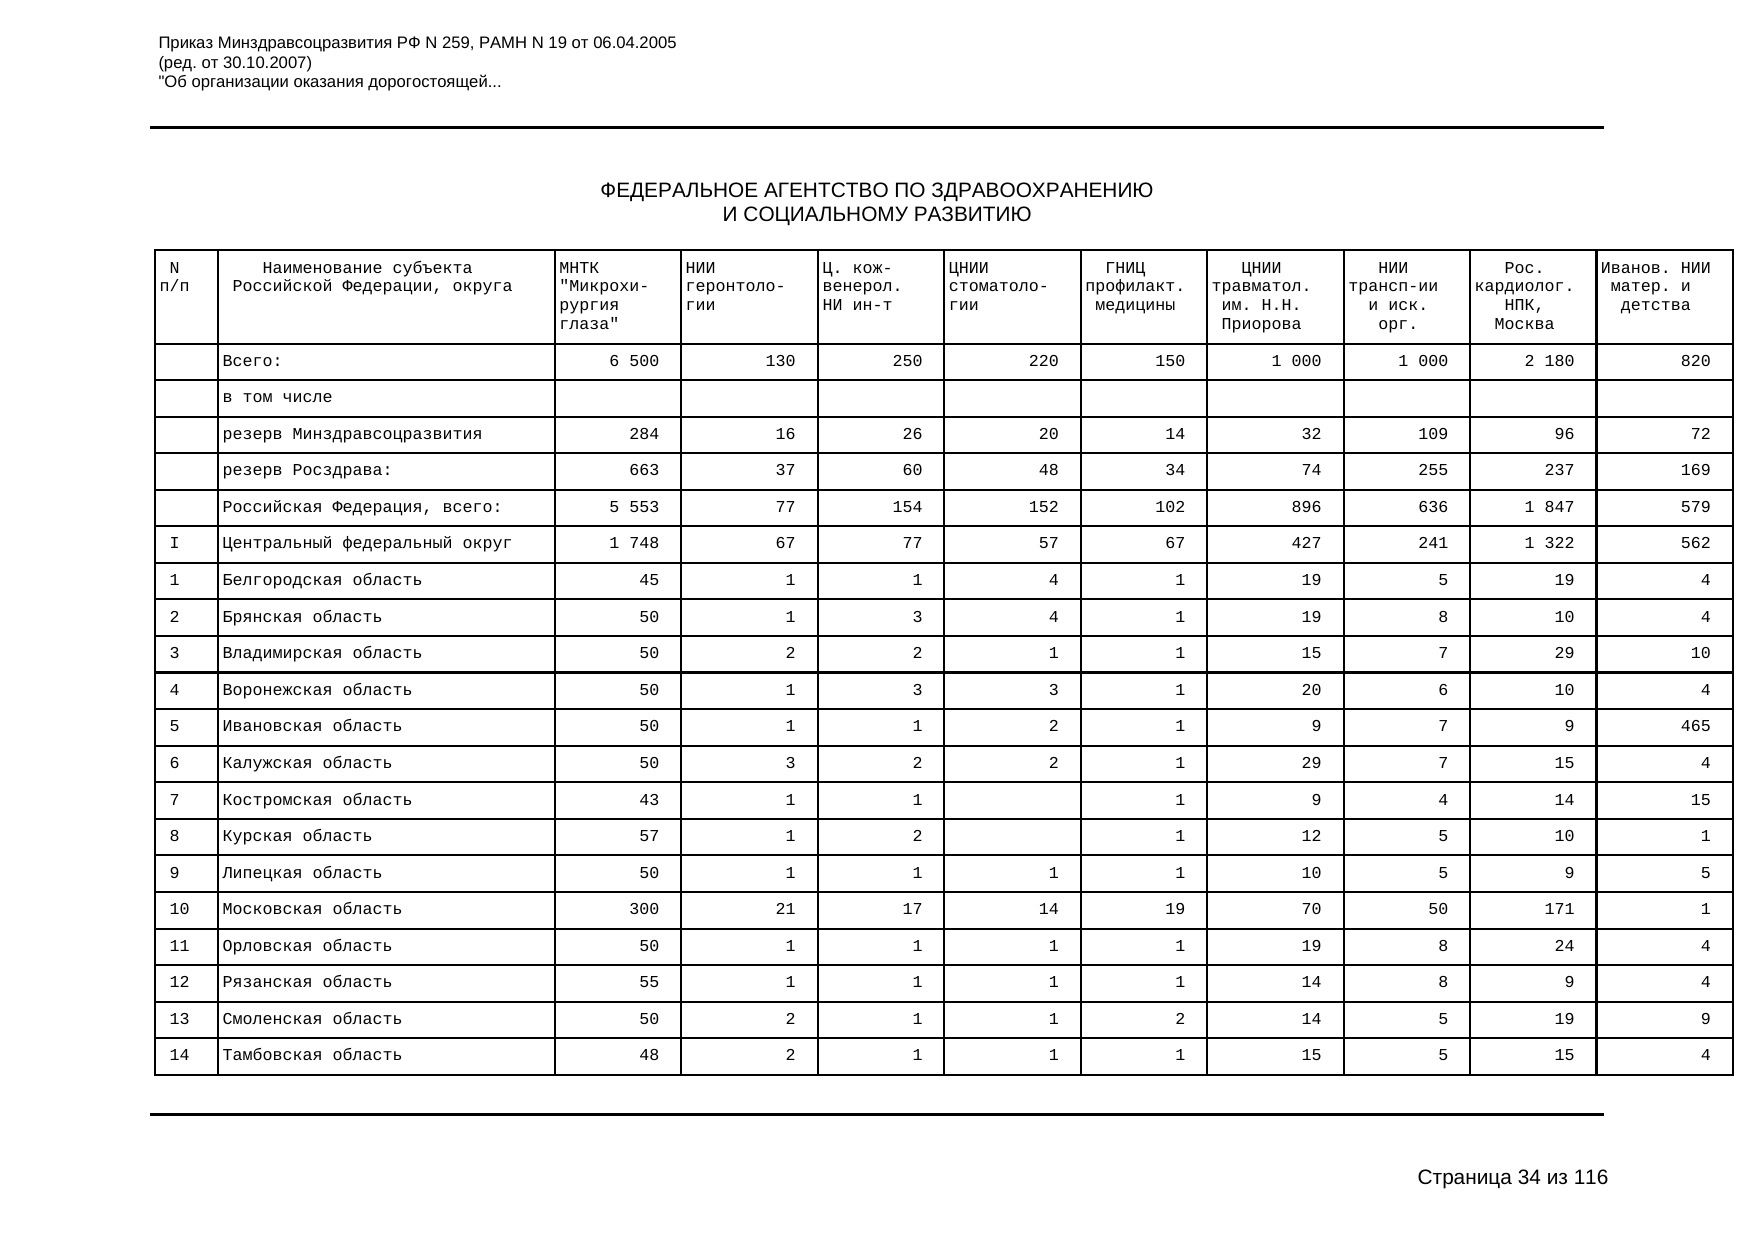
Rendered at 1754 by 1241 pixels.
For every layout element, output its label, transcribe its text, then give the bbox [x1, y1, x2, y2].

table_cell [945, 381, 1080, 416]
table_cell 3 [819, 674, 943, 708]
table_cell 45 [556, 564, 680, 598]
table_cell 1 [1598, 893, 1732, 927]
table_cell 11 [156, 930, 217, 964]
table_cell 14 [1208, 966, 1343, 1001]
table_cell 74 [1208, 454, 1343, 489]
table_cell 1 [682, 600, 817, 635]
table_cell 7 [1345, 637, 1469, 671]
table_cell [156, 418, 217, 452]
table_cell Орловская область [219, 930, 554, 964]
table_cell 60 [819, 454, 943, 489]
table_header ГНИЦ профилакт. медицины [1082, 251, 1206, 342]
table_cell 10 [156, 893, 217, 927]
table_cell [156, 345, 217, 379]
table_cell 1 [1082, 966, 1206, 1001]
table_cell 579 [1598, 491, 1732, 525]
table_cell Брянская область [219, 600, 554, 635]
table_cell 70 [1208, 893, 1343, 927]
table_cell 50 [556, 600, 680, 635]
table_cell 32 [1208, 418, 1343, 452]
table_cell 1 [1082, 930, 1206, 964]
table_cell 48 [945, 454, 1080, 489]
table_cell 1 [1082, 600, 1206, 635]
table_cell 1 [819, 783, 943, 818]
table_cell 34 [1082, 454, 1206, 489]
table_cell 9 [156, 856, 217, 891]
table_cell 19 [1471, 564, 1595, 598]
table_cell [156, 381, 217, 416]
table_cell 171 [1471, 893, 1595, 927]
table_cell [819, 381, 943, 416]
table_cell 1 [819, 1003, 943, 1037]
table_cell 2 [682, 1003, 817, 1037]
table_cell [945, 783, 1080, 818]
table_cell [1598, 381, 1732, 416]
table_cell 67 [1082, 527, 1206, 562]
table_cell 96 [1471, 418, 1595, 452]
table_cell 10 [1471, 674, 1595, 708]
table_cell 50 [556, 674, 680, 708]
table_cell 1 [156, 564, 217, 598]
table_cell 2 [156, 600, 217, 635]
table_header Наименование субъекта Российской Федерации, округа [219, 251, 554, 342]
table_cell 37 [682, 454, 817, 489]
table_cell 5 [1598, 856, 1732, 891]
table_cell Белгородская область [219, 564, 554, 598]
table_cell 4 [945, 564, 1080, 598]
table_cell 9 [1471, 966, 1595, 1001]
table_cell 4 [1598, 1039, 1732, 1074]
table_cell 19 [1208, 930, 1343, 964]
table_cell Липецкая область [219, 856, 554, 891]
table_cell 1 [682, 783, 817, 818]
table_cell 3 [156, 637, 217, 671]
table_cell 1 [1082, 747, 1206, 781]
table_cell 77 [682, 491, 817, 525]
table_cell 14 [1082, 418, 1206, 452]
table_cell 220 [945, 345, 1080, 379]
table_cell 1 [682, 930, 817, 964]
table_cell 1 748 [556, 527, 680, 562]
table_cell 3 [819, 600, 943, 635]
table_cell 8 [1345, 600, 1469, 635]
table_cell 5 [1345, 820, 1469, 854]
table_cell 5 553 [556, 491, 680, 525]
table_cell 9 [1208, 710, 1343, 744]
table_cell 1 [682, 564, 817, 598]
table_cell 50 [556, 637, 680, 671]
table_cell 169 [1598, 454, 1732, 489]
table_cell 4 [1598, 747, 1732, 781]
table_cell 29 [1208, 747, 1343, 781]
table_cell Костромская область [219, 783, 554, 818]
table_cell 13 [156, 1003, 217, 1037]
table_cell 2 [819, 637, 943, 671]
table_cell [1208, 381, 1343, 416]
table_cell 21 [682, 893, 817, 927]
table_cell 1 000 [1345, 345, 1469, 379]
table_cell 820 [1598, 345, 1732, 379]
table_cell 1 [1082, 783, 1206, 818]
table_cell [1082, 381, 1206, 416]
table_cell Тамбовская область [219, 1039, 554, 1074]
table_cell 4 [945, 600, 1080, 635]
table_cell 10 [1208, 856, 1343, 891]
table_header N п/п [156, 251, 217, 342]
table_cell 2 [945, 710, 1080, 744]
table_cell 5 [156, 710, 217, 744]
table_cell 3 [945, 674, 1080, 708]
table_cell 663 [556, 454, 680, 489]
table_cell 2 [945, 747, 1080, 781]
table_cell Смоленская область [219, 1003, 554, 1037]
table_cell 4 [1598, 600, 1732, 635]
table_cell 4 [1598, 674, 1732, 708]
table_header НИИ трансп-ии и иск. орг. [1345, 251, 1469, 342]
table_cell 10 [1471, 820, 1595, 854]
table_cell 19 [1471, 1003, 1595, 1037]
table_cell 150 [1082, 345, 1206, 379]
text ФЕДЕРАЛЬНОЕ АГЕНТСТВО ПО ЗДРАВООХРАНЕНИЮ [150, 177, 1604, 201]
table_cell 154 [819, 491, 943, 525]
table_cell 14 [945, 893, 1080, 927]
table_cell 6 500 [556, 345, 680, 379]
table_header ЦНИИ травматол. им. Н.Н. Приорова [1208, 251, 1343, 342]
table_cell 2 [682, 637, 817, 671]
table_cell 24 [1471, 930, 1595, 964]
table_cell 4 [1598, 564, 1732, 598]
table_cell 8 [156, 820, 217, 854]
table_cell 43 [556, 783, 680, 818]
table_cell 1 [682, 820, 817, 854]
table_cell [156, 454, 217, 489]
table_cell 50 [556, 856, 680, 891]
table_cell 10 [1598, 637, 1732, 671]
table_cell 55 [556, 966, 680, 1001]
table_cell [156, 491, 217, 525]
table_cell 9 [1208, 783, 1343, 818]
table_cell 50 [556, 747, 680, 781]
table_cell 1 [945, 966, 1080, 1001]
table_cell 1 [945, 1003, 1080, 1037]
table_cell 4 [1598, 966, 1732, 1001]
table_cell 237 [1471, 454, 1595, 489]
table_cell 465 [1598, 710, 1732, 744]
table_cell 2 180 [1471, 345, 1595, 379]
table_cell 50 [556, 1003, 680, 1037]
table_cell 8 [1345, 966, 1469, 1001]
table_cell 4 [1598, 930, 1732, 964]
table_cell 10 [1471, 600, 1595, 635]
table_cell 1 [945, 1039, 1080, 1074]
table_cell 896 [1208, 491, 1343, 525]
table_cell 50 [556, 930, 680, 964]
table_cell 1 000 [1208, 345, 1343, 379]
table_cell 1 [945, 637, 1080, 671]
table_cell Рязанская область [219, 966, 554, 1001]
table_header НИИ геронтоло- гии [682, 251, 817, 342]
table_cell 1 [819, 856, 943, 891]
table_header Рос. кардиолог. НПК, Москва [1471, 251, 1595, 342]
table_cell 1 [1082, 820, 1206, 854]
table_cell 57 [556, 820, 680, 854]
table_cell 1 [1082, 564, 1206, 598]
table_cell 50 [1345, 893, 1469, 927]
table_cell 72 [1598, 418, 1732, 452]
table_cell Московская область [219, 893, 554, 927]
table_cell 5 [1345, 856, 1469, 891]
table_cell 9 [1471, 710, 1595, 744]
table_cell 20 [1208, 674, 1343, 708]
table_cell 3 [682, 747, 817, 781]
table_cell в том числе [219, 381, 554, 416]
table_cell [1345, 381, 1469, 416]
table_cell 1 [819, 966, 943, 1001]
table_cell 427 [1208, 527, 1343, 562]
table_cell [1471, 381, 1595, 416]
table_cell 1 [1082, 856, 1206, 891]
table_cell [945, 820, 1080, 854]
table_cell 1 [1082, 674, 1206, 708]
table_cell 1 [1082, 1039, 1206, 1074]
table_cell 12 [156, 966, 217, 1001]
table_cell 109 [1345, 418, 1469, 452]
table_cell резерв Минздравсоцразвития [219, 418, 554, 452]
table_cell 67 [682, 527, 817, 562]
table_cell 562 [1598, 527, 1732, 562]
table_cell 2 [819, 820, 943, 854]
table_cell 284 [556, 418, 680, 452]
table_cell 1 [819, 1039, 943, 1074]
table_cell 7 [1345, 710, 1469, 744]
table_cell 9 [1471, 856, 1595, 891]
table_cell 17 [819, 893, 943, 927]
table_cell резерв Росздрава: [219, 454, 554, 489]
table_cell 50 [556, 710, 680, 744]
table_cell 2 [1082, 1003, 1206, 1037]
table_cell 1 [1082, 637, 1206, 671]
table_cell 14 [156, 1039, 217, 1074]
table_cell 2 [682, 1039, 817, 1074]
table_cell 48 [556, 1039, 680, 1074]
table_cell Центральный федеральный округ [219, 527, 554, 562]
table_cell 15 [1471, 747, 1595, 781]
table_cell 26 [819, 418, 943, 452]
table_cell 255 [1345, 454, 1469, 489]
table_cell 7 [1345, 747, 1469, 781]
text И СОЦИАЛЬНОМУ РАЗВИТИЮ [150, 201, 1604, 225]
table_cell 5 [1345, 1039, 1469, 1074]
table_cell 1 322 [1471, 527, 1595, 562]
table_cell 1 [819, 564, 943, 598]
table_cell 14 [1208, 1003, 1343, 1037]
table_cell 1 [1082, 710, 1206, 744]
table_cell 636 [1345, 491, 1469, 525]
table_cell 15 [1208, 1039, 1343, 1074]
table_cell 6 [156, 747, 217, 781]
table_cell 1 [819, 710, 943, 744]
table_cell 1 847 [1471, 491, 1595, 525]
table_cell 29 [1471, 637, 1595, 671]
table_cell 1 [1598, 820, 1732, 854]
table_cell 1 [682, 856, 817, 891]
table_cell 5 [1345, 564, 1469, 598]
table_cell 20 [945, 418, 1080, 452]
table_cell 1 [682, 966, 817, 1001]
table_cell 1 [819, 930, 943, 964]
table_cell 77 [819, 527, 943, 562]
table_cell 15 [1598, 783, 1732, 818]
table_header Ц. кож- венерол. НИ ин-т [819, 251, 943, 342]
table_cell 5 [1345, 1003, 1469, 1037]
table_cell Воронежская область [219, 674, 554, 708]
table_cell 1 [682, 674, 817, 708]
table_cell 57 [945, 527, 1080, 562]
table_header ЦНИИ стоматоло- гии [945, 251, 1080, 342]
table_cell 1 [682, 710, 817, 744]
table_cell 12 [1208, 820, 1343, 854]
table_cell 4 [1345, 783, 1469, 818]
table_cell Владимирская область [219, 637, 554, 671]
table_cell 15 [1471, 1039, 1595, 1074]
table_cell 14 [1471, 783, 1595, 818]
table_cell 102 [1082, 491, 1206, 525]
table_cell Всего: [219, 345, 554, 379]
table_cell 16 [682, 418, 817, 452]
table_cell 130 [682, 345, 817, 379]
table_cell 19 [1208, 600, 1343, 635]
table_cell [682, 381, 817, 416]
table_cell 250 [819, 345, 943, 379]
table_cell 8 [1345, 930, 1469, 964]
table_cell Курская область [219, 820, 554, 854]
table_cell 1 [945, 930, 1080, 964]
table_cell 2 [819, 747, 943, 781]
table_cell 19 [1208, 564, 1343, 598]
table_cell Калужская область [219, 747, 554, 781]
table_cell 300 [556, 893, 680, 927]
table_cell Российская Федерация, всего: [219, 491, 554, 525]
table_cell 15 [1208, 637, 1343, 671]
table_cell 6 [1345, 674, 1469, 708]
table_cell [556, 381, 680, 416]
table_cell I [156, 527, 217, 562]
table_cell 152 [945, 491, 1080, 525]
table_header МНТК "Микрохи- рургия глаза" [556, 251, 680, 342]
table_cell 4 [156, 674, 217, 708]
table_cell 19 [1082, 893, 1206, 927]
table_cell 9 [1598, 1003, 1732, 1037]
table_cell 7 [156, 783, 217, 818]
table_cell 241 [1345, 527, 1469, 562]
table_cell 1 [945, 856, 1080, 891]
table_cell Ивановская область [219, 710, 554, 744]
table_header Иванов. НИИ матер. и детства [1598, 251, 1732, 342]
